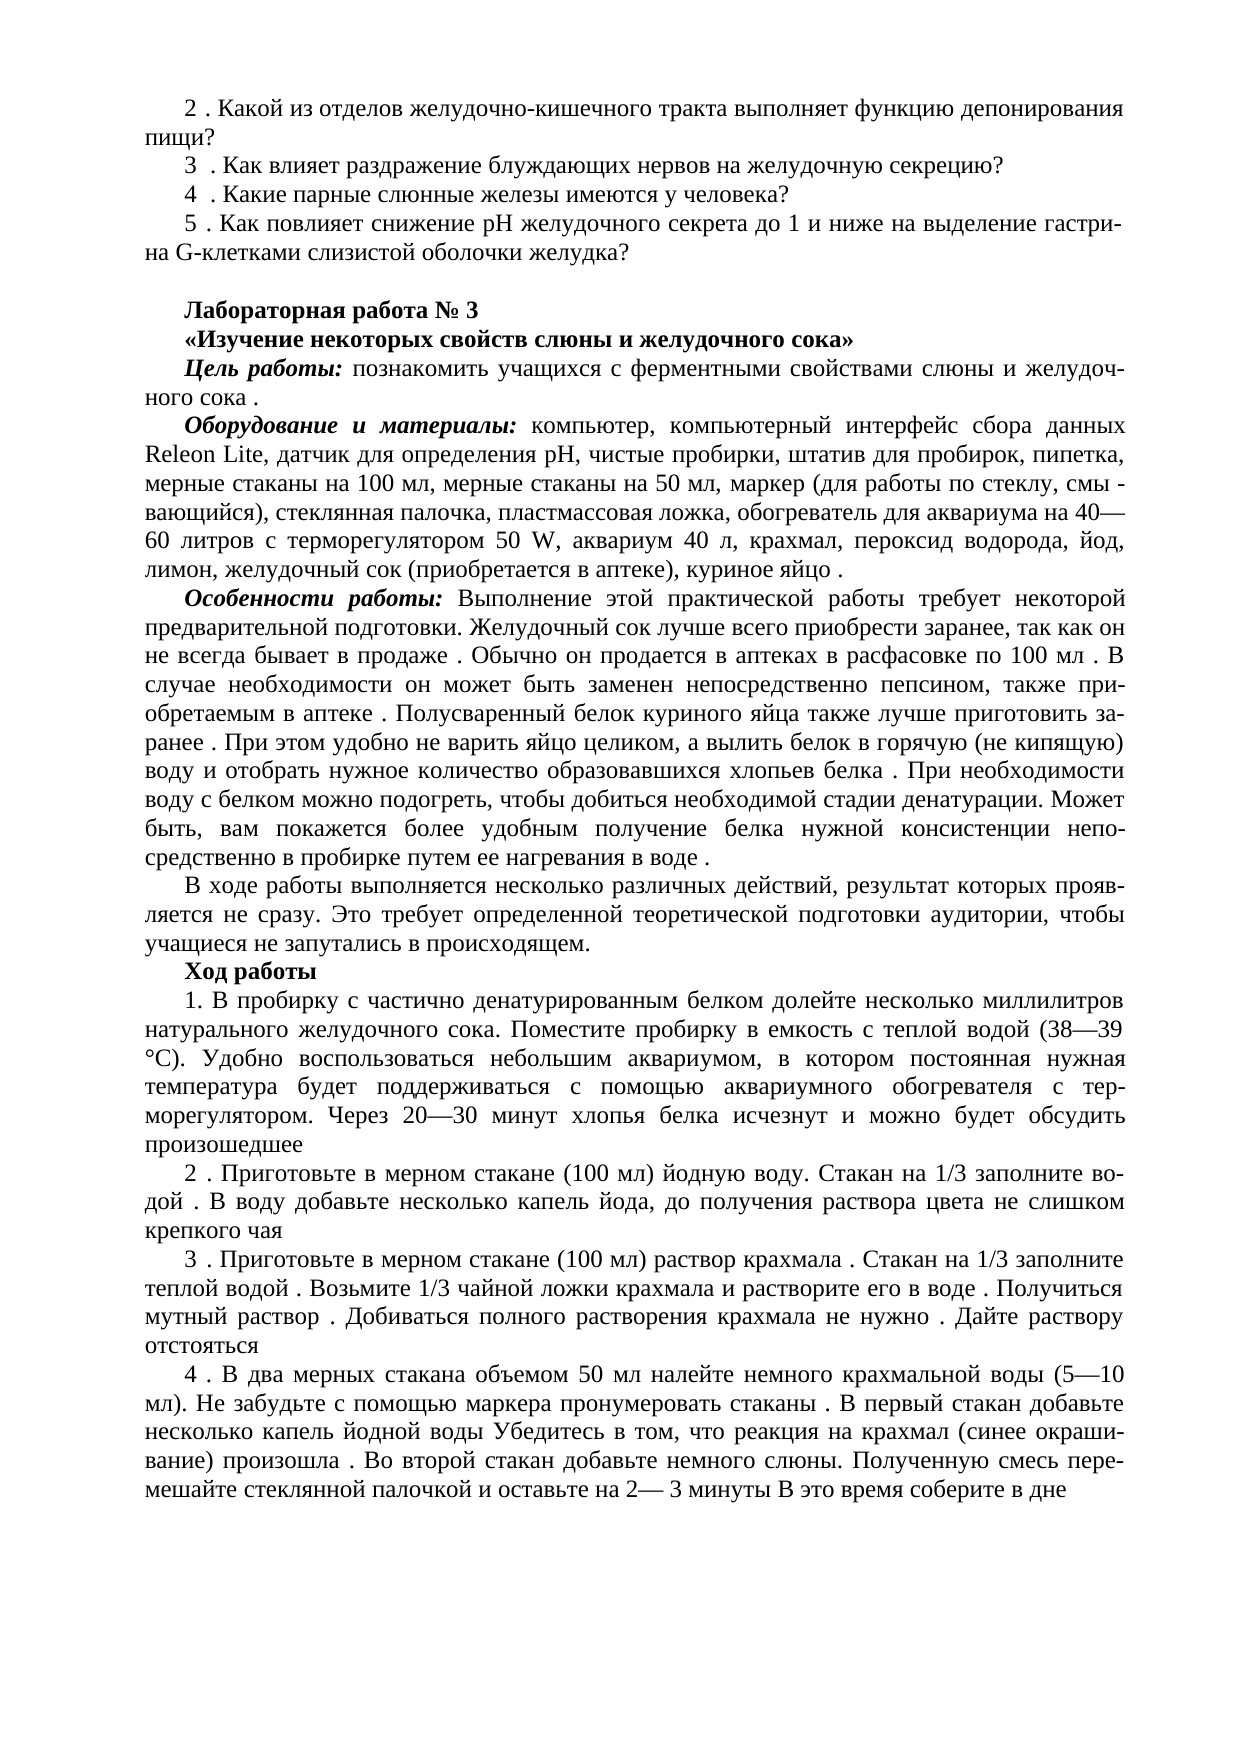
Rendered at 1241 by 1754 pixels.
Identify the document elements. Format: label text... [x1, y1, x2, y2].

list . Какие парные слюнные железы имеются у человека? [184, 179, 1163, 208]
text Особенности работы: Выполнение этой практической работы требует некоторой предварительной подготовки. Желудочный сок лучше всего приобрести заранее, так как он не всегда бывает в продаже . Обычно он продается в аптеках в расфасовке по 100 мл . В случае необходимости он может быть заменен непосредственно пепсином, также при- обретаемым в аптеке . Полусваренный белок куриного яйца также лучше приготовить за- ранее . При этом удобно не варить яйцо целиком, а вылить белок в горячую (не кипящую) воду и отобрать нужное количество образовавшихся хлопьев белка . При необходимости воду с белком можно подогреть, чтобы добиться необходимой стадии денатурации. Может быть, вам покажется более удобным получение белка нужной консистенции непо- средственно в пробирке путем ее нагревания в воде . [144, 583, 1126, 870]
list . Как влияет раздражение блуждающих нервов на желудочную секрецию? [184, 151, 1163, 179]
list . Приготовьте в мерном стакане (100 мл) раствор крахмала . Стакан на 1/3 заполните теплой водой . Возьмите 1/3 чайной ложки крахмала и растворите его в воде . Получиться мутный раствор . Добиваться полного растворения крахмала не нужно . Дайте раствору отстояться [144, 1244, 1125, 1359]
text 1. В пробирку с частично денатурированным белком долейте несколько миллилитров натурального желудочного сока. Поместите пробирку в емкость с теплой водой (38—39 [144, 985, 1124, 1043]
list . Какой из отделов желудочно-кишечного тракта выполняет функцию депонирования пищи? [144, 93, 1126, 151]
text В ходе работы выполняется несколько различных действий, результат которых прояв- ляется не сразу. Это требует определенной теоретической подготовки аудитории, чтобы учащиеся не запутались в происходящем. [144, 870, 1126, 957]
list . В два мерных стакана объемом 50 мл налейте немного крахмальной воды (5—10 мл). Не забудьте с помощью маркера пронумеровать стаканы . В первый стакан добавьте несколько капель йодной воды Убедитесь в том, что реакция на крахмал (синее окраши- вание) произошла . Во второй стакан добавьте немного слюны. Полученную смесь пере- мешайте стеклянной палочкой и оставьте на 2— 3 минуты В это время соберите в дне [144, 1359, 1126, 1503]
list . Как повлияет снижение pH желудочного секрета до 1 и ниже на выделение гастри- на G-клетками слизистой оболочки желудка? [144, 208, 1124, 266]
text Цель работы: познакомить учащихся с ферментными свойствами слюны и желудоч- ного сока . [144, 353, 1126, 410]
text Оборудование и материалы: компьютер, компьютерный интерфейс сбора данных Releon Lite, датчик для определения рН, чистые пробирки, штатив для пробирок, пипетка, мерные стаканы на 100 мл, мерные стаканы на 50 мл, маркер (для работы по стеклу, смы - вающийся), стеклянная палочка, пластмассовая ложка, обогреватель для аквариума на 40— 60 литров с терморегулятором 50 W, аквариум 40 л, крахмал, пероксид водорода, йод, лимон, желудочный сок (приобретается в аптеке), куриное яйцо . [144, 410, 1126, 583]
list . Приготовьте в мерном стакане (100 мл) йодную воду. Стакан на 1/3 заполните во- дой . В воду добавьте несколько капель йода, до получения раствора цвета не слишком крепкого чая [144, 1158, 1126, 1244]
subtitle Ход работы [184, 957, 1163, 985]
subtitle Лабораторная работа № 3 [184, 295, 1163, 324]
text °С). Удобно воспользоваться небольшим аквариумом, в котором постоянная нужная температура будет поддерживаться с помощью аквариумного обогревателя с тер- морегулятором. Через 20—30 минут хлопья белка исчезнут и можно будет обсудить произошедшее [144, 1043, 1126, 1158]
text «Изучение некоторых свойств слюны и желудочного сока» [184, 324, 1163, 353]
